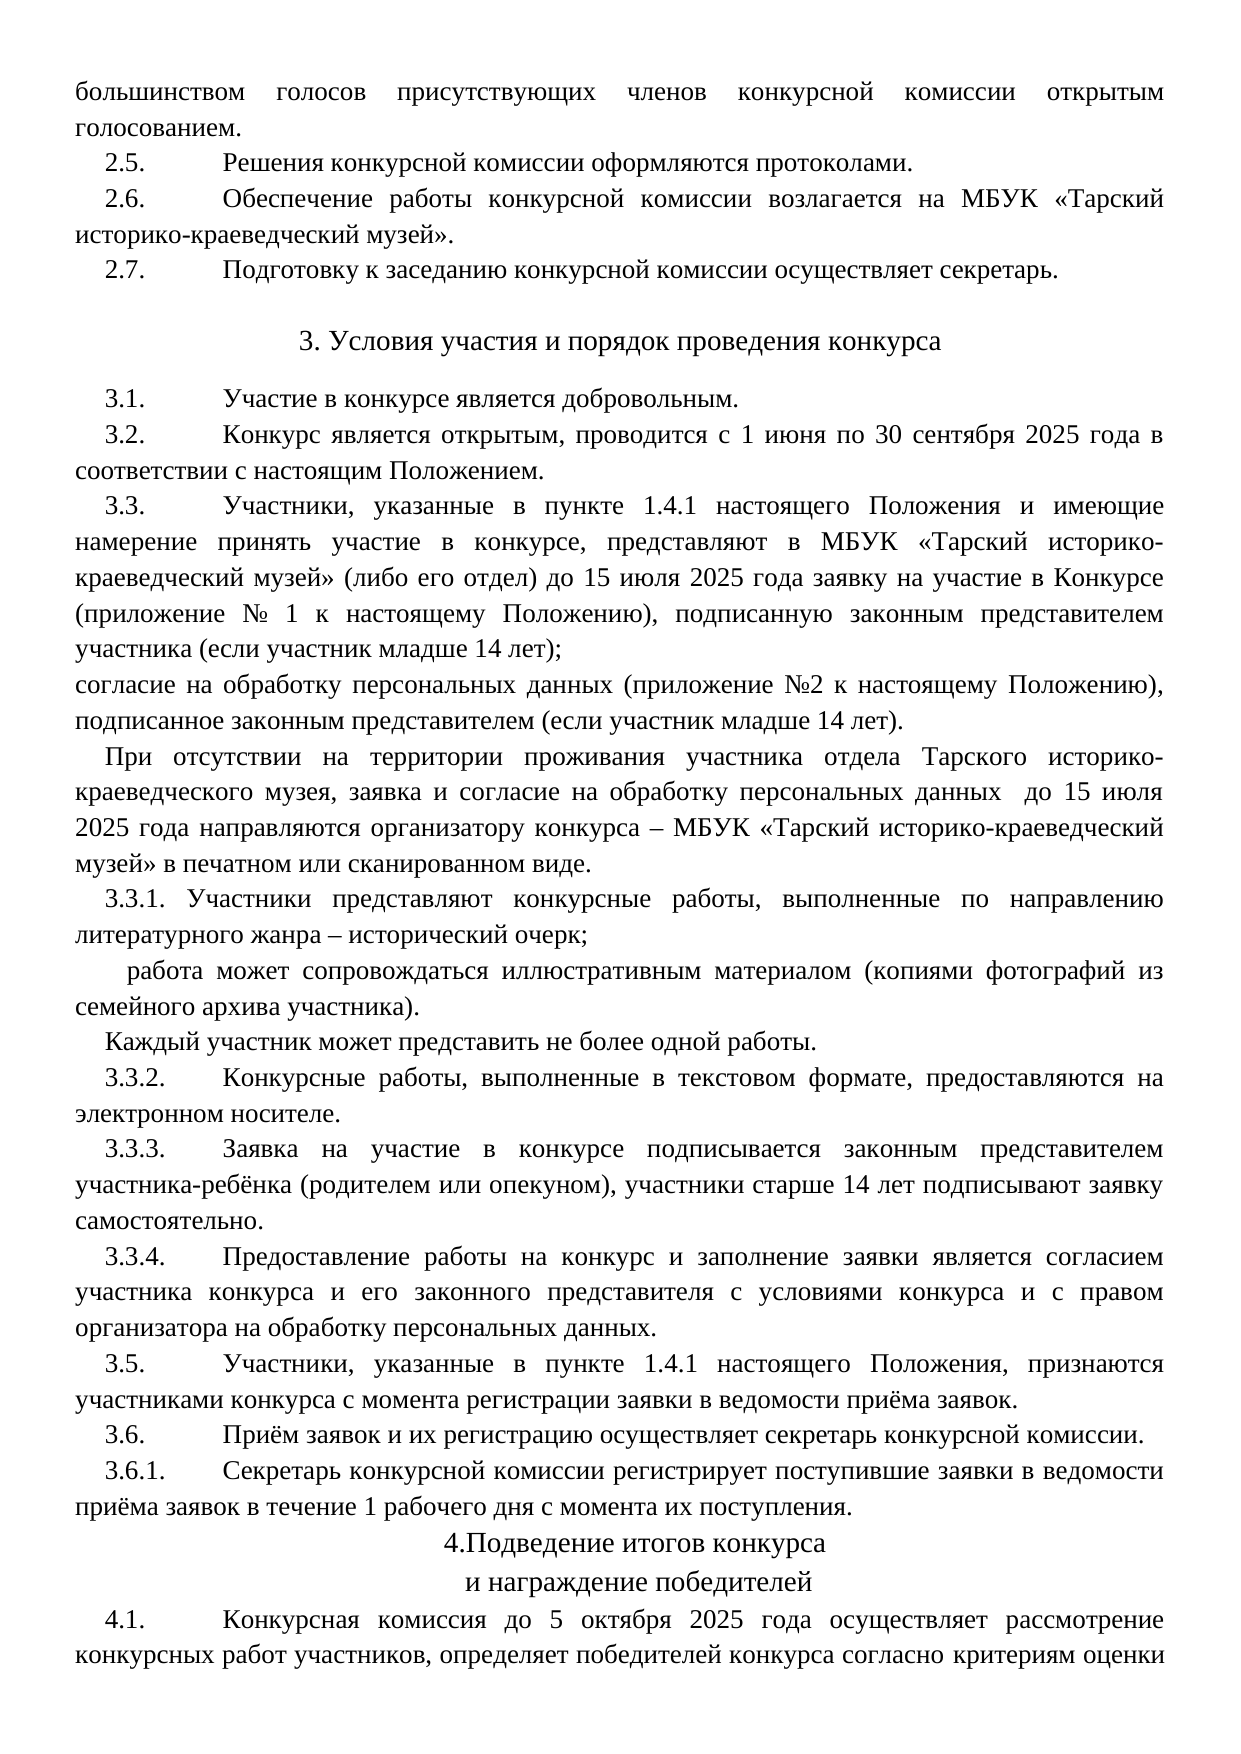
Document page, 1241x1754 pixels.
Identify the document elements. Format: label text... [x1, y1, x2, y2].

text согласие на обработку персональных данных (приложение №2 к настоящему Положению), подписанное законным представителем (если участник младше 14 лет). [75, 668, 1165, 735]
text 3.3.2. Конкурсные работы, выполненные в текстовом формате, предоставляются на электронном носителе. [75, 1061, 1165, 1128]
text При отсутствии на территории проживания участника отдела Тарского историко-краеведческого музея, заявка и согласие на обработку персональных данных до 15 июля 2025 года направляются организатору конкурса – МБУК «Тарский историко-краеведческий музей» в печатном или сканированном виде. [75, 739, 1165, 878]
text 3.3.1. Участники представляют конкурсные работы, выполненные по направлению литературного жанра – исторический очерк; [75, 882, 1165, 949]
text 2.6. Обеспечение работы конкурсной комиссии возлагается на МБУК «Тарский историко-краеведческий музей». [75, 182, 1165, 249]
text 2.5. Решения конкурсной комиссии оформляются протоколами. [75, 146, 1165, 178]
text 3. Условия участия и порядок проведения конкурса [75, 323, 1165, 356]
text 3.6. Приём заявок и их регистрацию осуществляет секретарь конкурсной комиссии. [75, 1418, 1165, 1449]
text 3.5. Участники, указанные в пункте 1.4.1 настоящего Положения, признаются участниками конкурса с момента регистрации заявки в ведомости приёма заявок. [75, 1347, 1165, 1414]
text Каждый участник может представить не более одной работы. [75, 1025, 1165, 1057]
text работа может сопровождаться иллюстративным материалом (копиями фотографий из семейного архива участника). [75, 954, 1165, 1021]
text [75, 75, 1165, 142]
text 4.Подведение итогов конкурса [75, 1526, 1165, 1559]
text и награждение победителей [112, 1564, 1165, 1598]
text 2.7. Подготовку к заседанию конкурсной комиссии осуществляет секретарь. [75, 254, 1165, 285]
text 3.1. Участие в конкурсе является добровольным. [75, 382, 1165, 413]
text 3.6.1. Секретарь конкурсной комиссии регистрирует поступившие заявки в ведомости приёма заявок в течение 1 рабочего дня с момента их поступления. [75, 1454, 1165, 1521]
text 3.3.3. Заявка на участие в конкурсе подписывается законным представителем участника-ребёнка (родителем или опекуном), участники старше 14 лет подписывают заявку самостоятельно. [75, 1133, 1165, 1235]
text 3.3. Участники, указанные в пункте 1.4.1 настоящего Положения и имеющие намерение принять участие в конкурсе, представляют в МБУК «Тарский историко-краеведческий музей» (либо его отдел) до 15 июля 2025 года заявку на участие в Конкурсе (приложение № 1 к настоящему Положению), подписанную законным представителем участника (если участник младше 14 лет); [75, 489, 1165, 663]
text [75, 1603, 1165, 1669]
text 3.2. Конкурс является открытым, проводится с 1 июня по 30 сентября 2025 года в соответствии с настоящим Положением. [75, 418, 1165, 485]
text 3.3.4. Предоставление работы на конкурс и заполнение заявки является согласием участника конкурса и его законного представителя с условиями конкурса и с правом организатора на обработку персональных данных. [75, 1240, 1165, 1342]
